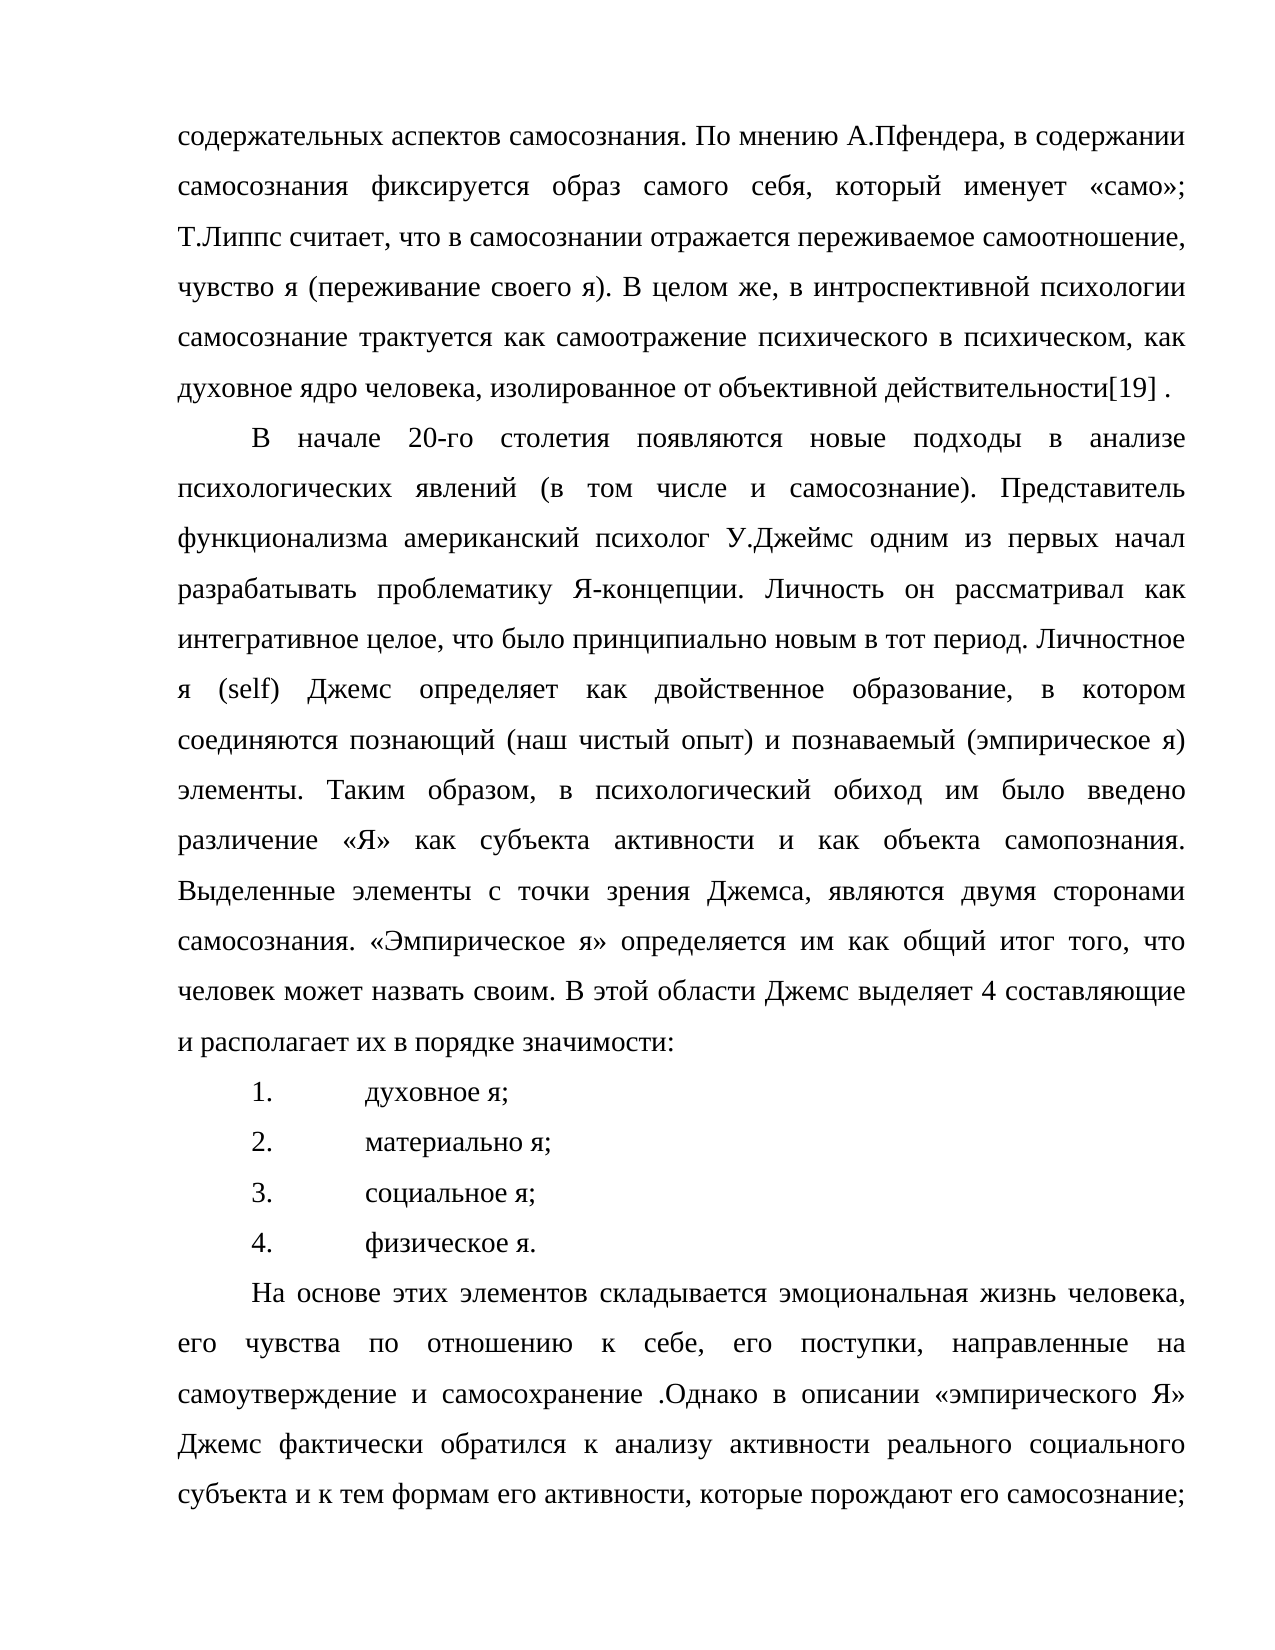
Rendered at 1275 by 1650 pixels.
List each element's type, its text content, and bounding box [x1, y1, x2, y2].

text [177, 118, 1186, 403]
list духовное я; [177, 1074, 1186, 1108]
list физическое я. [177, 1225, 1186, 1258]
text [177, 1275, 1186, 1510]
text В начале 20-го столетия появляются новые подходы в анализе психологических явлений (в том числе и самосознание). Представитель функционализма американский психолог У.Джеймс одним из первых начал разрабатывать проблематику Я-концепции. Личность он рассматривал как интегративное целое, что было принципиально новым в тот период. Личностное я (self) Джемс определяет как двойственное образование, в котором соединяются познающий (наш чистый опыт) и познаваемый (эмпирическое я) элементы. Таким образом, в психологический обиход им было введено различение «Я» как субъекта активности и как объекта самопознания. Выделенные элементы с точки зрения Джемса, являются двумя сторонами самосознания. «Эмпирическое я» определяется им как общий итог того, что человек может назвать своим. В этой области Джемс выделяет 4 составляющие и располагает их в порядке значимости: [177, 420, 1186, 1057]
list материально я; [177, 1124, 1186, 1158]
list социальное я; [177, 1175, 1186, 1208]
